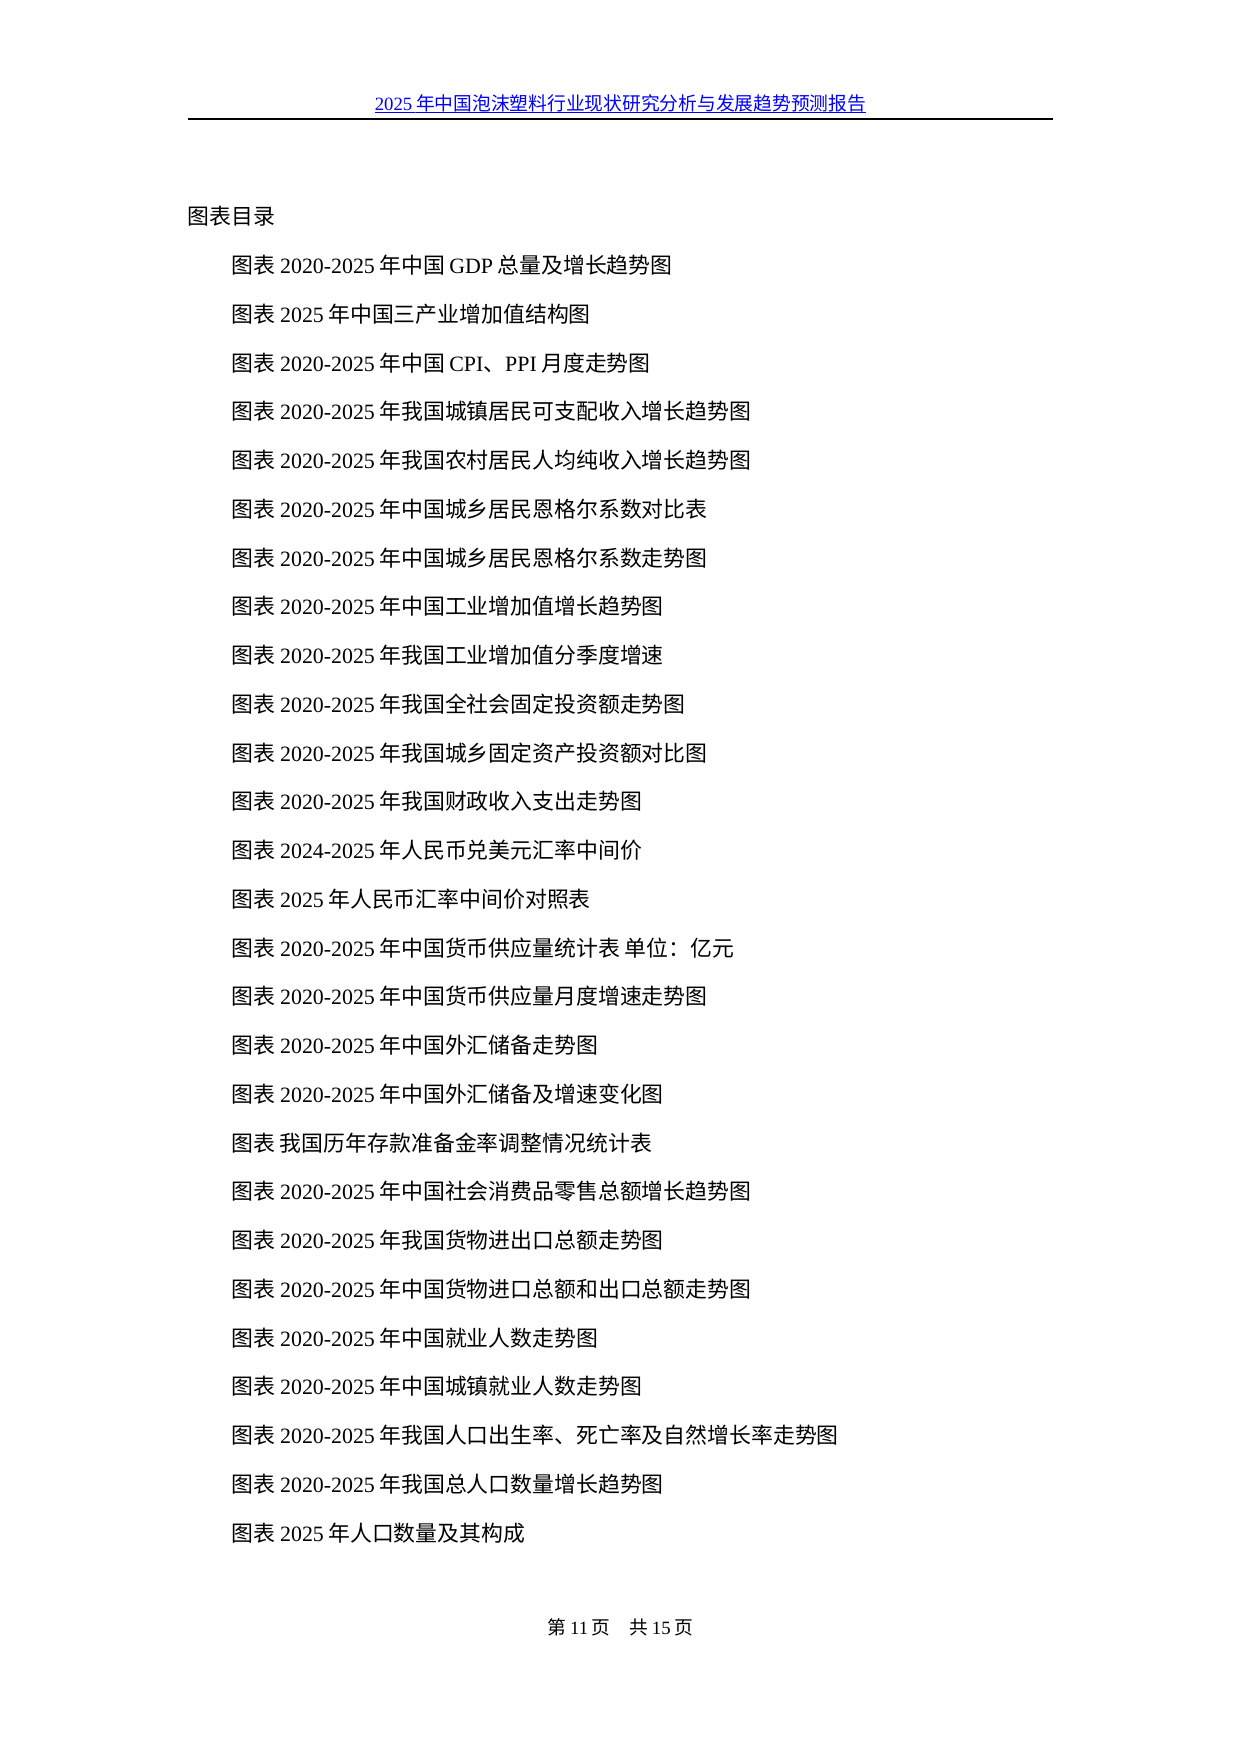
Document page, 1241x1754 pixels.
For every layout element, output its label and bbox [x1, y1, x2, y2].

text [187, 150, 1053, 1548]
